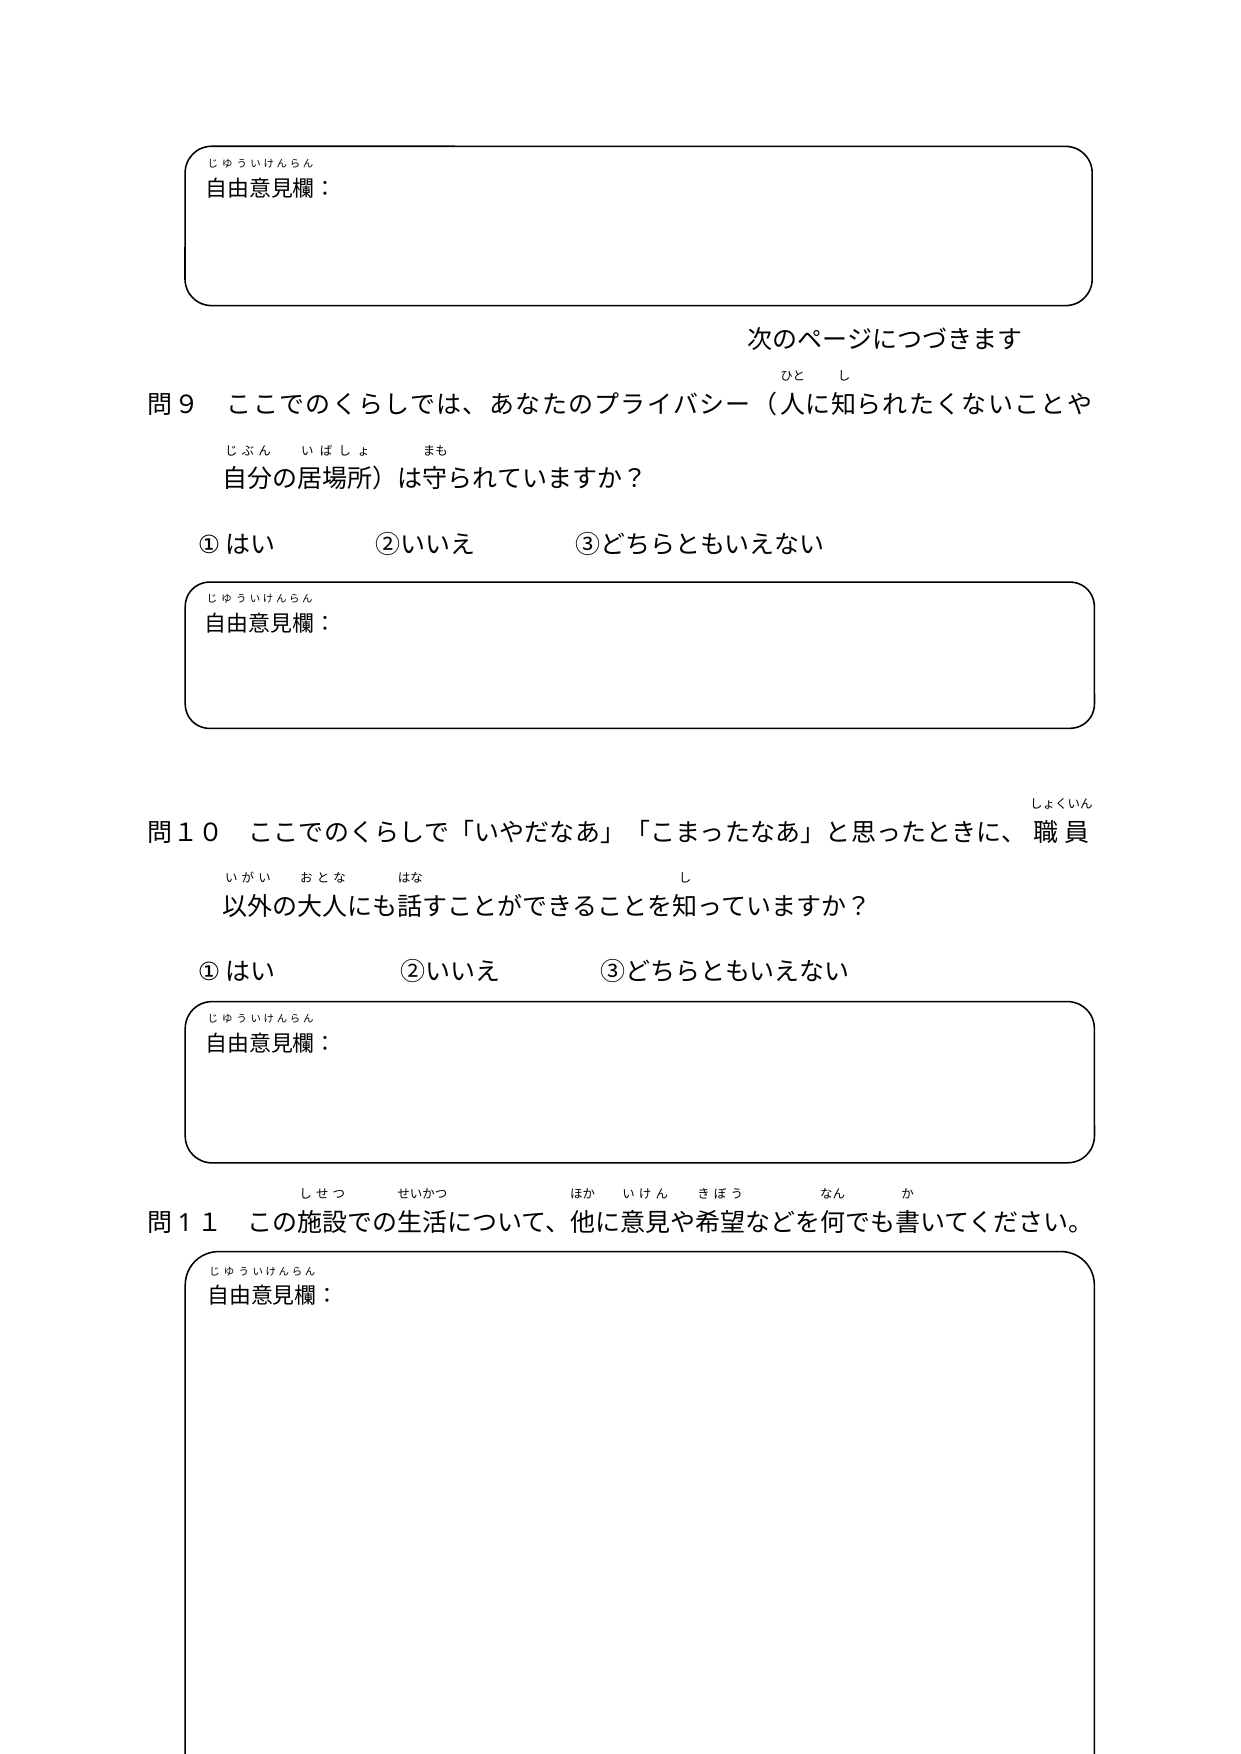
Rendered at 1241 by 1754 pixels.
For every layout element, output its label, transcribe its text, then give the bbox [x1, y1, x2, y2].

text 次のページにつづきます [148, 319, 1092, 356]
text 問９ ここでのくらしでは、あなたのプライバシー（にられたくないことやの）はられていますか？ [148, 356, 1092, 505]
text ①はい ②いいえ ③どちらともいえない [148, 524, 1092, 561]
text ①はい ②いいえ ③どちらともいえない [148, 951, 1092, 988]
text 問1１ このでのについて、にやなどをでもいてください。 [148, 1174, 1092, 1249]
text 問１０ ここでのくらしで「いやだなあ」「こまったなあ」と思ったときに、のにもすことができることをっていますか？ [148, 784, 1092, 933]
